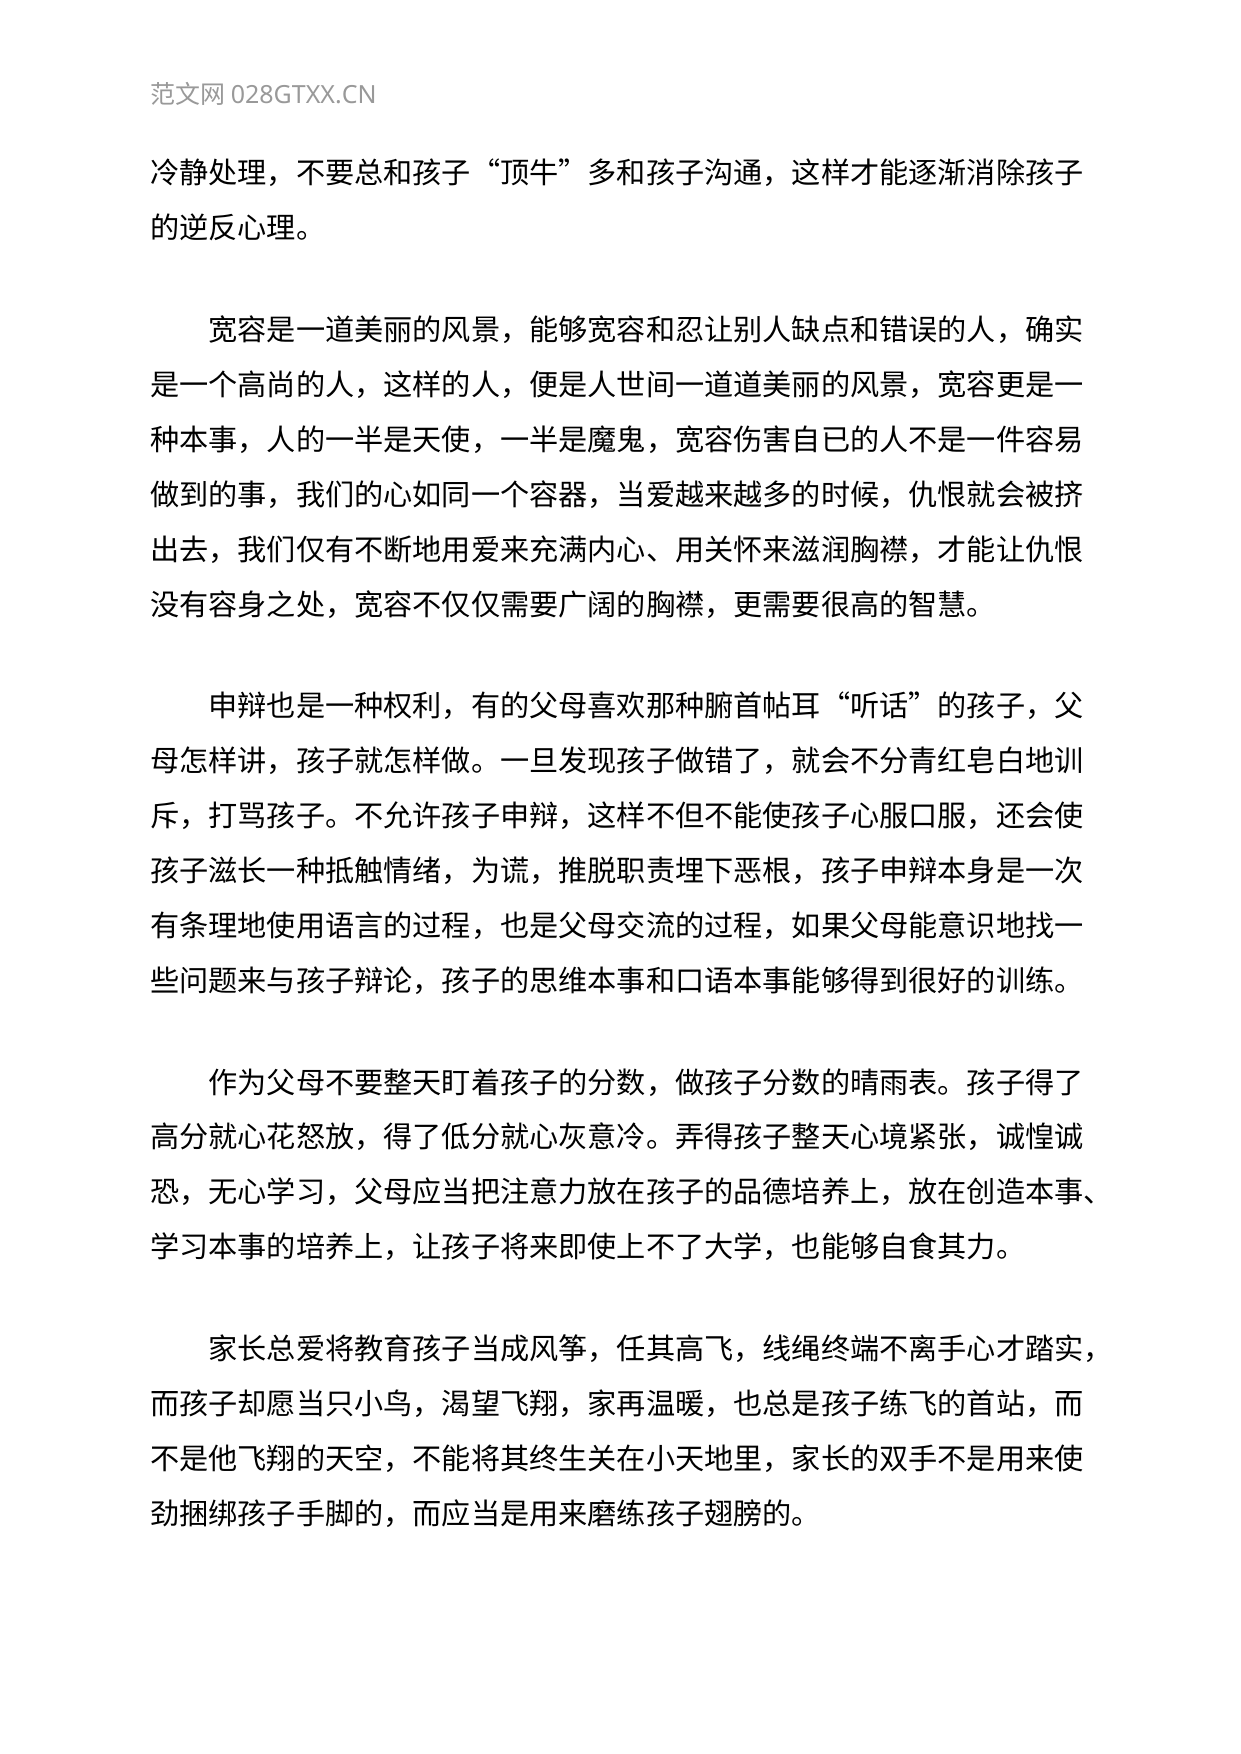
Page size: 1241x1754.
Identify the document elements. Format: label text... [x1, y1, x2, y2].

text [150, 150, 1090, 247]
text 作为父母不要整天盯着孩子的分数，做孩子分数的晴雨表。孩子得了高分就心花怒放，得了低分就心灰意冷。弄得孩子整天心境紧张，诚惶诚恐，无心学习，父母应当把注意力放在孩子的品德培养上，放在创造本事、学习本事的培养上，让孩子将来即使上不了大学，也能够自食其力。 [150, 1059, 1090, 1266]
text 宽容是一道美丽的风景，能够宽容和忍让别人缺点和错误的人，确实是一个高尚的人，这样的人，便是人世间一道道美丽的风景，宽容更是一种本事，人的一半是天使，一半是魔鬼，宽容伤害自已的人不是一件容易做到的事，我们的心如同一个容器，当爱越来越多的时候，仇恨就会被挤出去，我们仅有不断地用爱来充满内心、用关怀来滋润胸襟，才能让仇恨没有容身之处，宽容不仅仅需要广阔的胸襟，更需要很高的智慧。 [150, 307, 1090, 623]
text 申辩也是一种权利，有的父母喜欢那种腑首帖耳“听话”的孩子，父母怎样讲，孩子就怎样做。一旦发现孩子做错了，就会不分青红皂白地训斥，打骂孩子。不允许孩子申辩，这样不但不能使孩子心服口服，还会使孩子滋长一种抵触情绪，为谎，推脱职责埋下恶根，孩子申辩本身是一次有条理地使用语言的过程，也是父母交流的过程，如果父母能意识地找一些问题来与孩子辩论，孩子的思维本事和口语本事能够得到很好的训练。 [150, 683, 1090, 1000]
text 家长总爱将教育孩子当成风筝，任其高飞，线绳终端不离手心才踏实，而孩子却愿当只小鸟，渴望飞翔，家再温暖，也总是孩子练飞的首站，而不是他飞翔的天空，不能将其终生关在小天地里，家长的双手不是用来使劲捆绑孩子手脚的，而应当是用来磨练孩子翅膀的。 [150, 1326, 1090, 1533]
